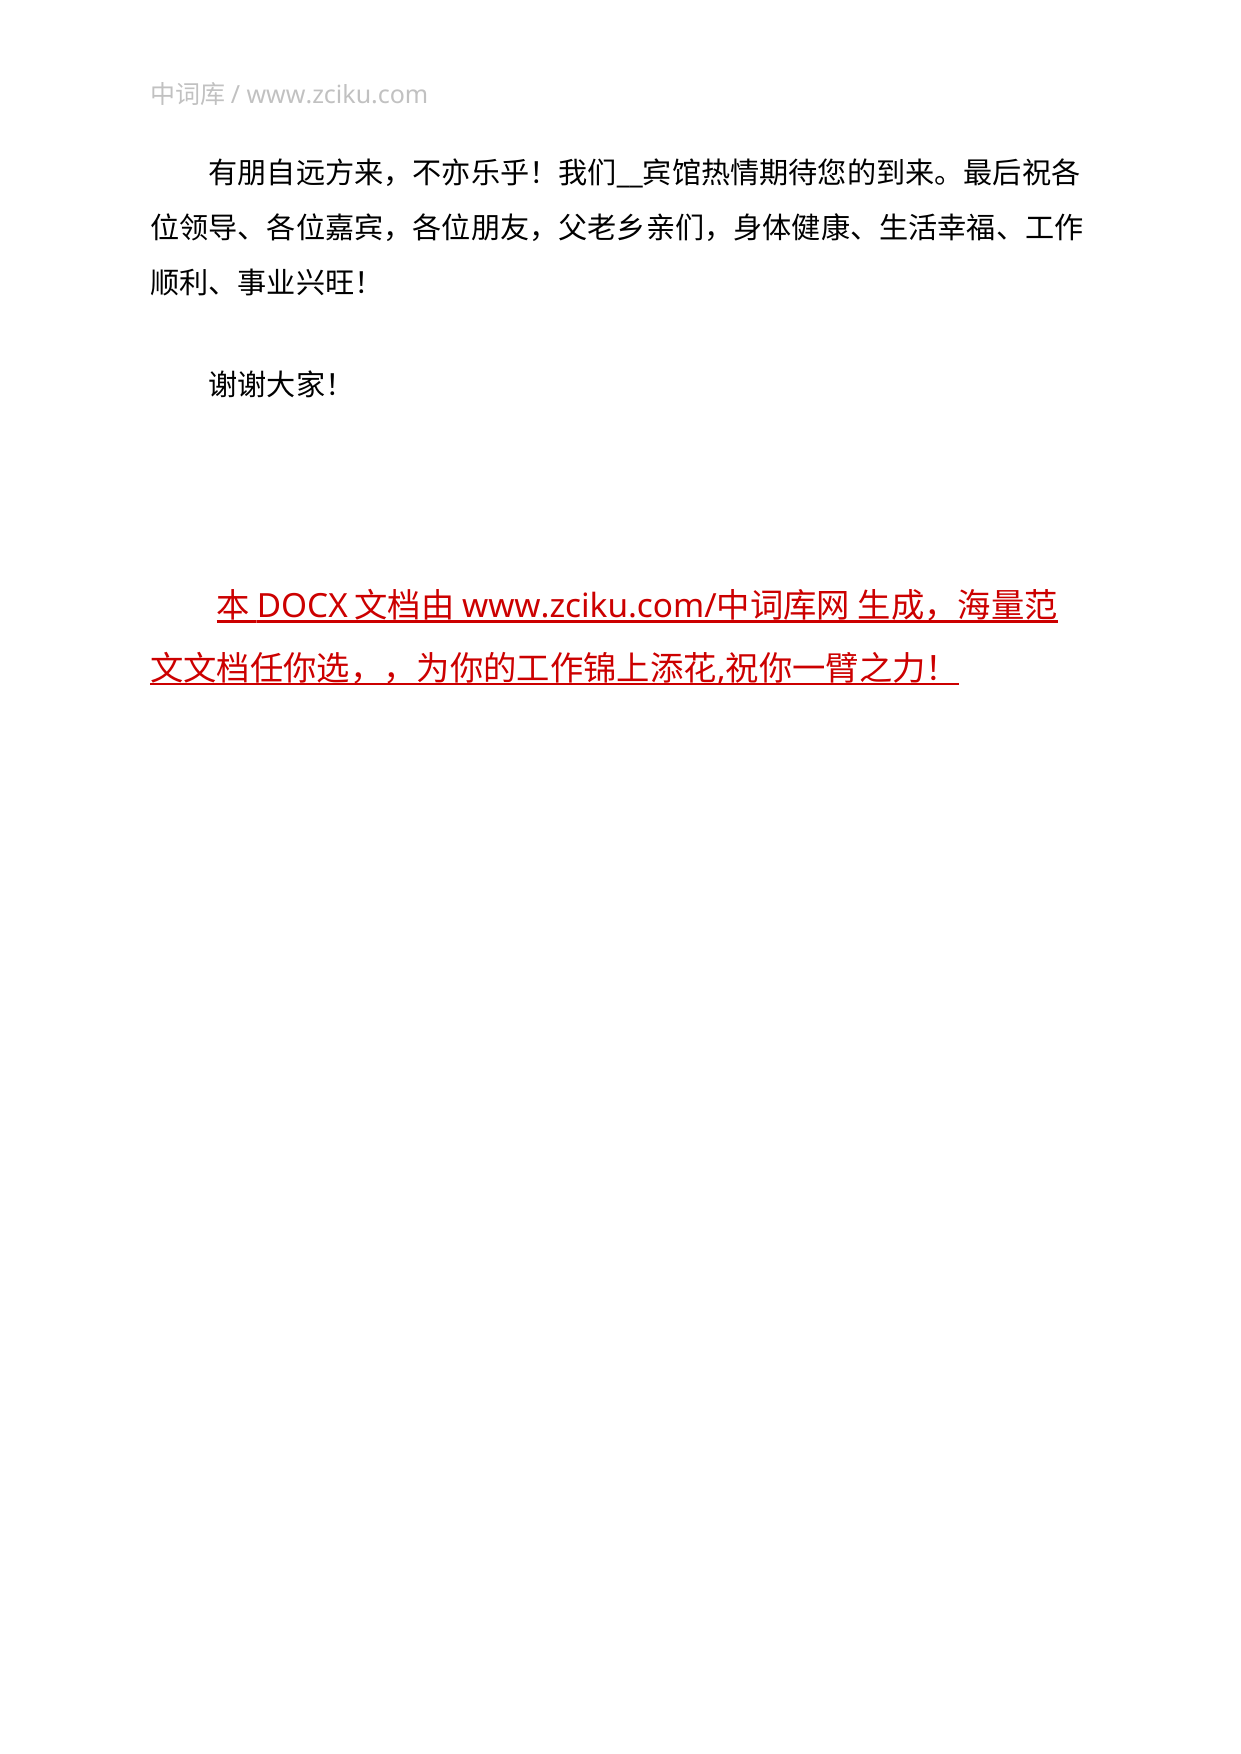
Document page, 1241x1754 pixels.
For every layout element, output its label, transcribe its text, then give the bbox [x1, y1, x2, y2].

text 有朋自远方来，不亦乐乎！我们__宾馆热情期待您的到来。最后祝各位领导、各位嘉宾，各位朋友，父老乡亲们，身体健康、生活幸福、工作顺利、事业兴旺！ [150, 150, 1090, 302]
text 本DOCX文档由 www.zciku.com/中词库网 生成，海量范文文档任你选，，为你的工作锦上添花,祝你一臂之力！ [150, 579, 1090, 690]
text 谢谢大家！ [150, 362, 1090, 404]
